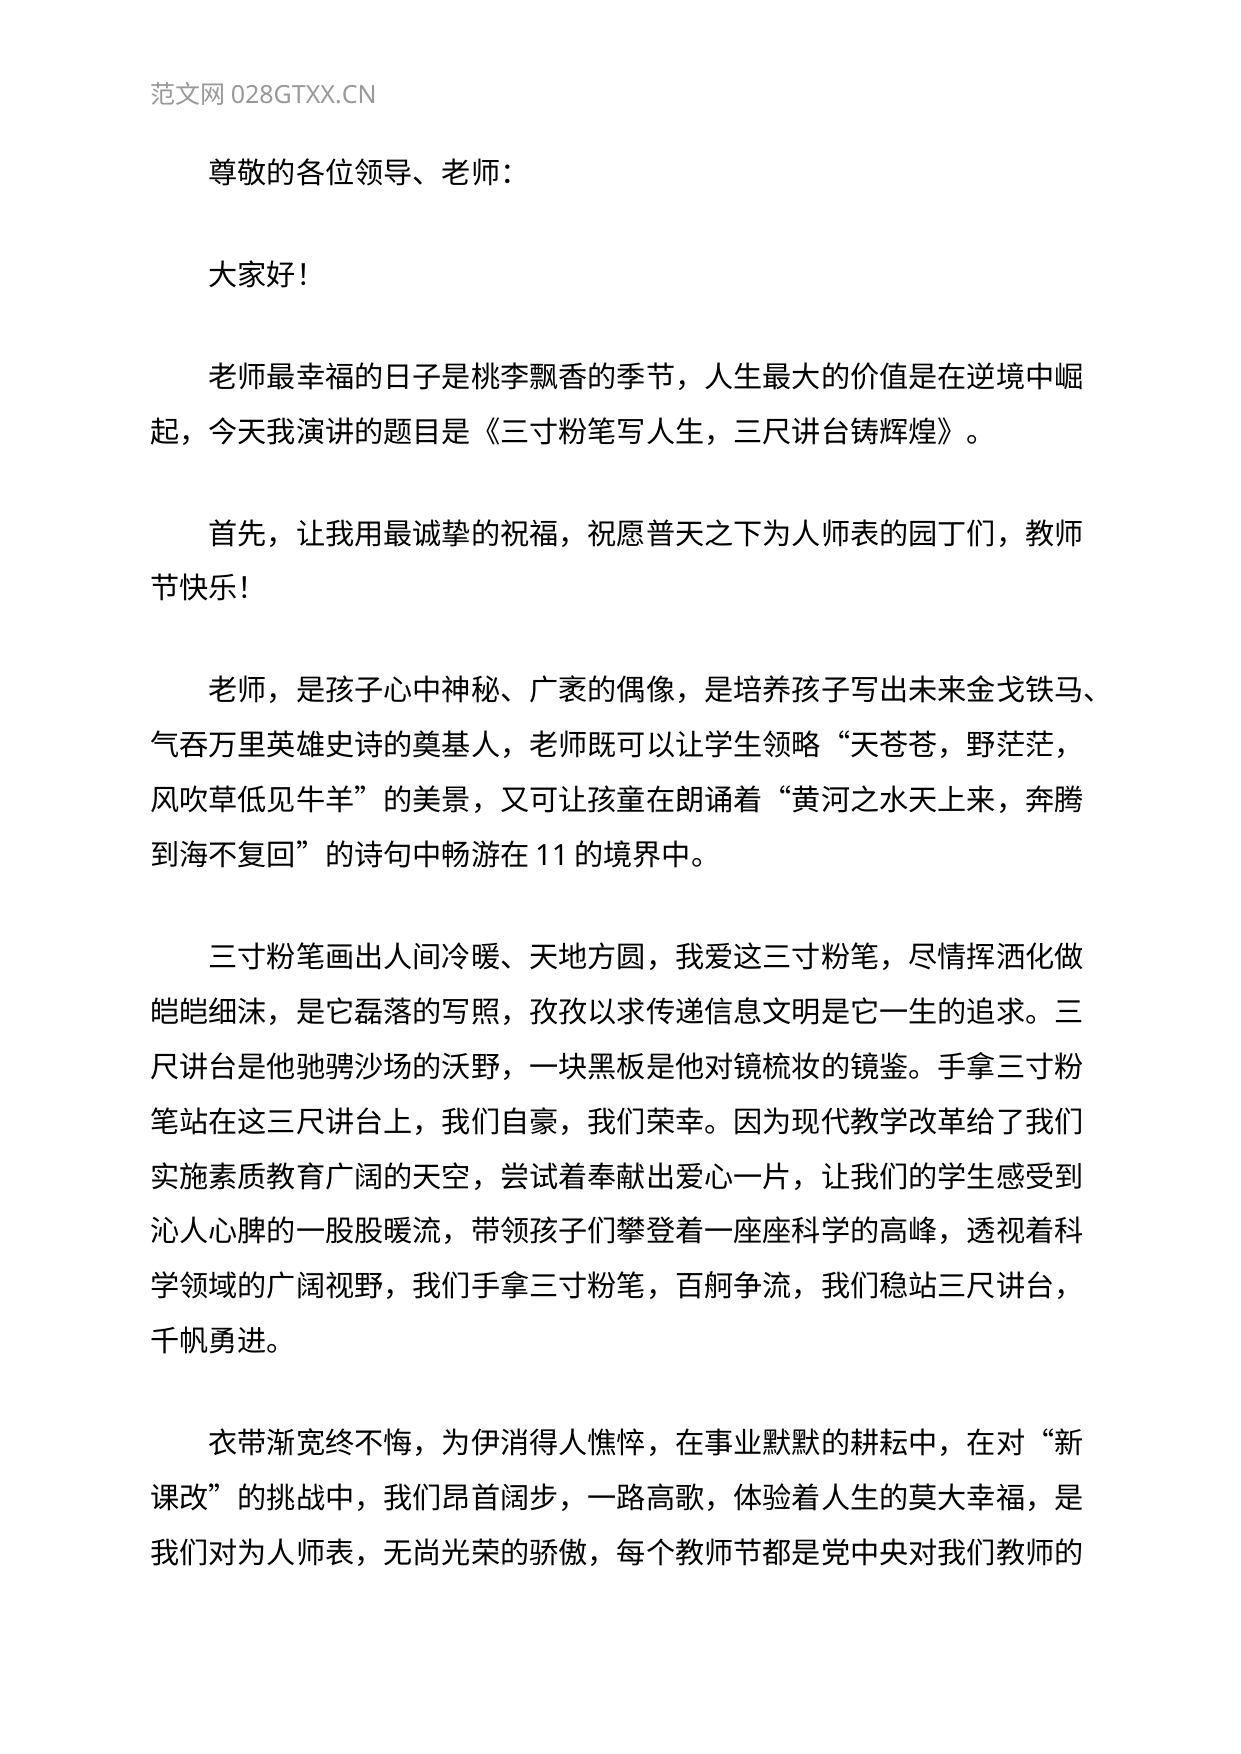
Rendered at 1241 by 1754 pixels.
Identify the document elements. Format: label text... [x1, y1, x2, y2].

text 大家好！ [150, 252, 1090, 294]
text 老师最幸福的日子是桃李飘香的季节，人生最大的价值是在逆境中崛起，今天我演讲的题目是《三寸粉笔写人生，三尺讲台铸辉煌》。 [150, 353, 1090, 451]
text 老师，是孩子心中神秘、广袤的偶像，是培养孩子写出未来金戈铁马、气吞万里英雄史诗的奠基人，老师既可以让学生领略“天苍苍，野茫茫，风吹草低见牛羊”的美景，又可让孩童在朗诵着“黄河之水天上来，奔腾到海不复回”的诗句中畅游在11的境界中。 [150, 667, 1090, 874]
text 首先，让我用最诚挚的祝福，祝愿普天之下为人师表的园丁们，教师节快乐！ [150, 510, 1090, 607]
text 三寸粉笔画出人间冷暖、天地方圆，我爱这三寸粉笔，尽情挥洒化做皑皑细沫，是它磊落的写照，孜孜以求传递信息文明是它一生的追求。三尺讲台是他驰骋沙场的沃野，一块黑板是他对镜梳妆的镜鉴。手拿三寸粉笔站在这三尺讲台上，我们自豪，我们荣幸。因为现代教学改革给了我们实施素质教育广阔的天空，尝试着奉献出爱心一片，让我们的学生感受到沁人心脾的一股股暖流，带领孩子们攀登着一座座科学的高峰，透视着科学领域的广阔视野，我们手拿三寸粉笔，百舸争流，我们稳站三尺讲台，千帆勇进。 [150, 933, 1090, 1360]
text 尊敬的各位领导、老师： [150, 150, 1090, 192]
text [150, 1419, 1090, 1572]
